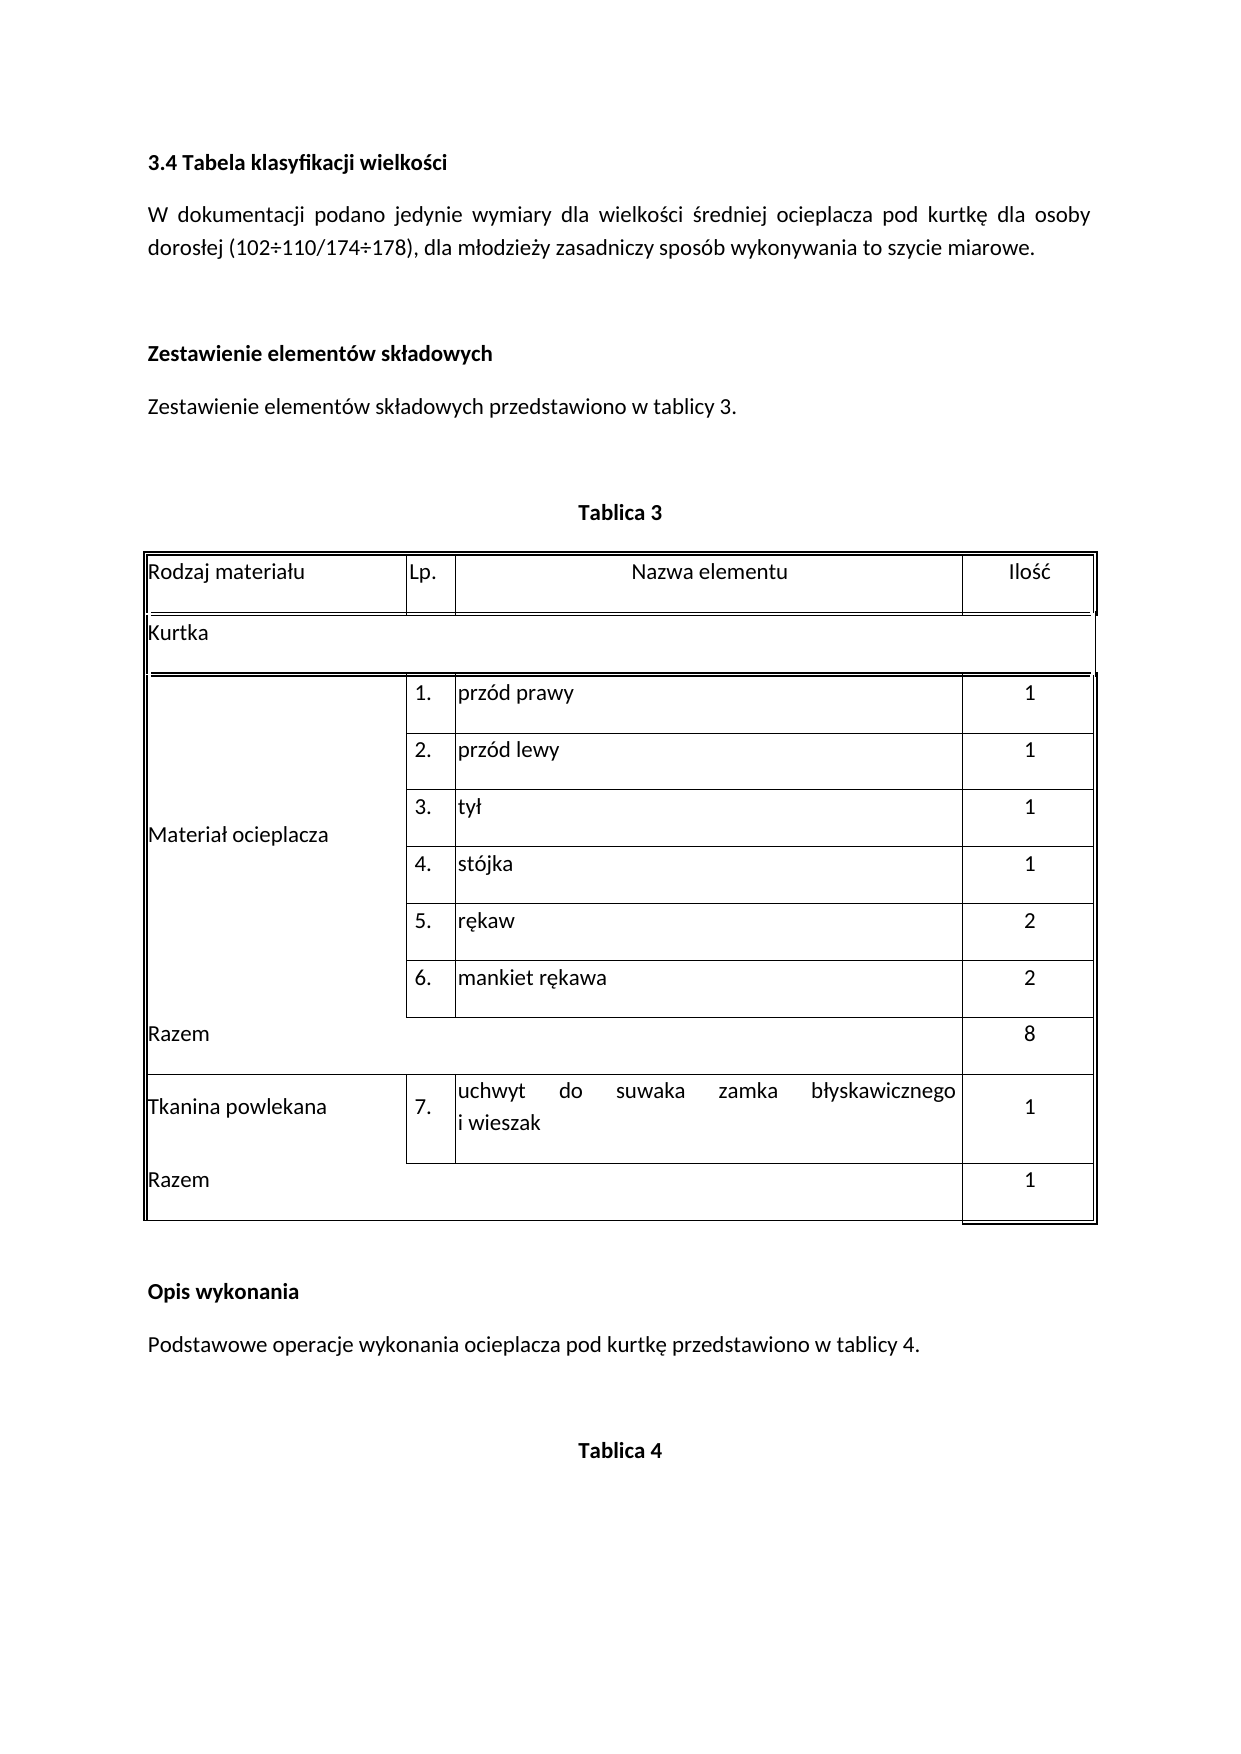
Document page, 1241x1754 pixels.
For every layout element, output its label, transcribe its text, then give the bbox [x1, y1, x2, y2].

table_cell przód prawy [456, 677, 962, 732]
table_cell przód lewy [456, 734, 962, 789]
text W dokumentacji podano jedynie wymiary dla wielkości średniej ocieplacza pod kurtkę dla osoby dorosłej (102÷110/174÷178), dla młodzieży zasadniczy sposób wykonywania to szycie miarowe. [148, 201, 1093, 261]
table_cell 5. [407, 904, 455, 960]
text Opis wykonania [148, 1277, 1093, 1305]
table_cell Razem [148, 1017, 962, 1074]
table_cell tył [456, 790, 962, 846]
table_cell 8 [963, 1018, 1093, 1074]
table_cell 3. [407, 790, 455, 846]
table_cell 1 [963, 1075, 1093, 1163]
text Zestawienie elementów składowych przedstawiono w tablicy 3. [148, 392, 1093, 420]
text Tablica 3 [148, 498, 1093, 526]
table_cell 2. [407, 734, 455, 789]
table_cell 2 [963, 904, 1093, 960]
table_cell 1. [407, 677, 455, 732]
table_cell 1 [963, 790, 1093, 846]
table_cell 6. [407, 961, 455, 1017]
table_cell 4. [407, 847, 455, 903]
table_cell 1 [963, 672, 1095, 732]
table_cell uchwyt do suwaka zamka błyskawicznego i wieszak [456, 1075, 962, 1163]
table_cell Materiał ocieplacza [145, 672, 406, 1017]
text Podstawowe operacje wykonania ocieplacza pod kurtkę przedstawiono w tablicy 4. [148, 1330, 1093, 1358]
table_header Ilość [963, 556, 1093, 611]
table_cell 2 [963, 961, 1093, 1017]
table_cell mankiet rękawa [456, 961, 962, 1017]
table_header Nazwa elementu [456, 556, 962, 611]
table_cell rękaw [456, 904, 962, 960]
table_cell Razem [148, 1163, 962, 1220]
table_header Rodzaj materiału [148, 556, 406, 611]
table_cell 1 [963, 1164, 1093, 1220]
table_cell 1 [963, 734, 1093, 789]
table_cell Tkanina powlekana [148, 1075, 406, 1163]
text Tablica 4 [148, 1436, 1093, 1464]
table_cell 7. [407, 1075, 455, 1163]
text 3.4 Tabela klasyfikacji wielkości [148, 148, 1093, 176]
table_cell stójka [456, 847, 962, 903]
table_cell 1 [963, 847, 1093, 903]
text Zestawienie elementów składowych [148, 339, 1093, 367]
table_cell Kurtka [145, 611, 1095, 672]
table_header Lp. [407, 556, 455, 611]
